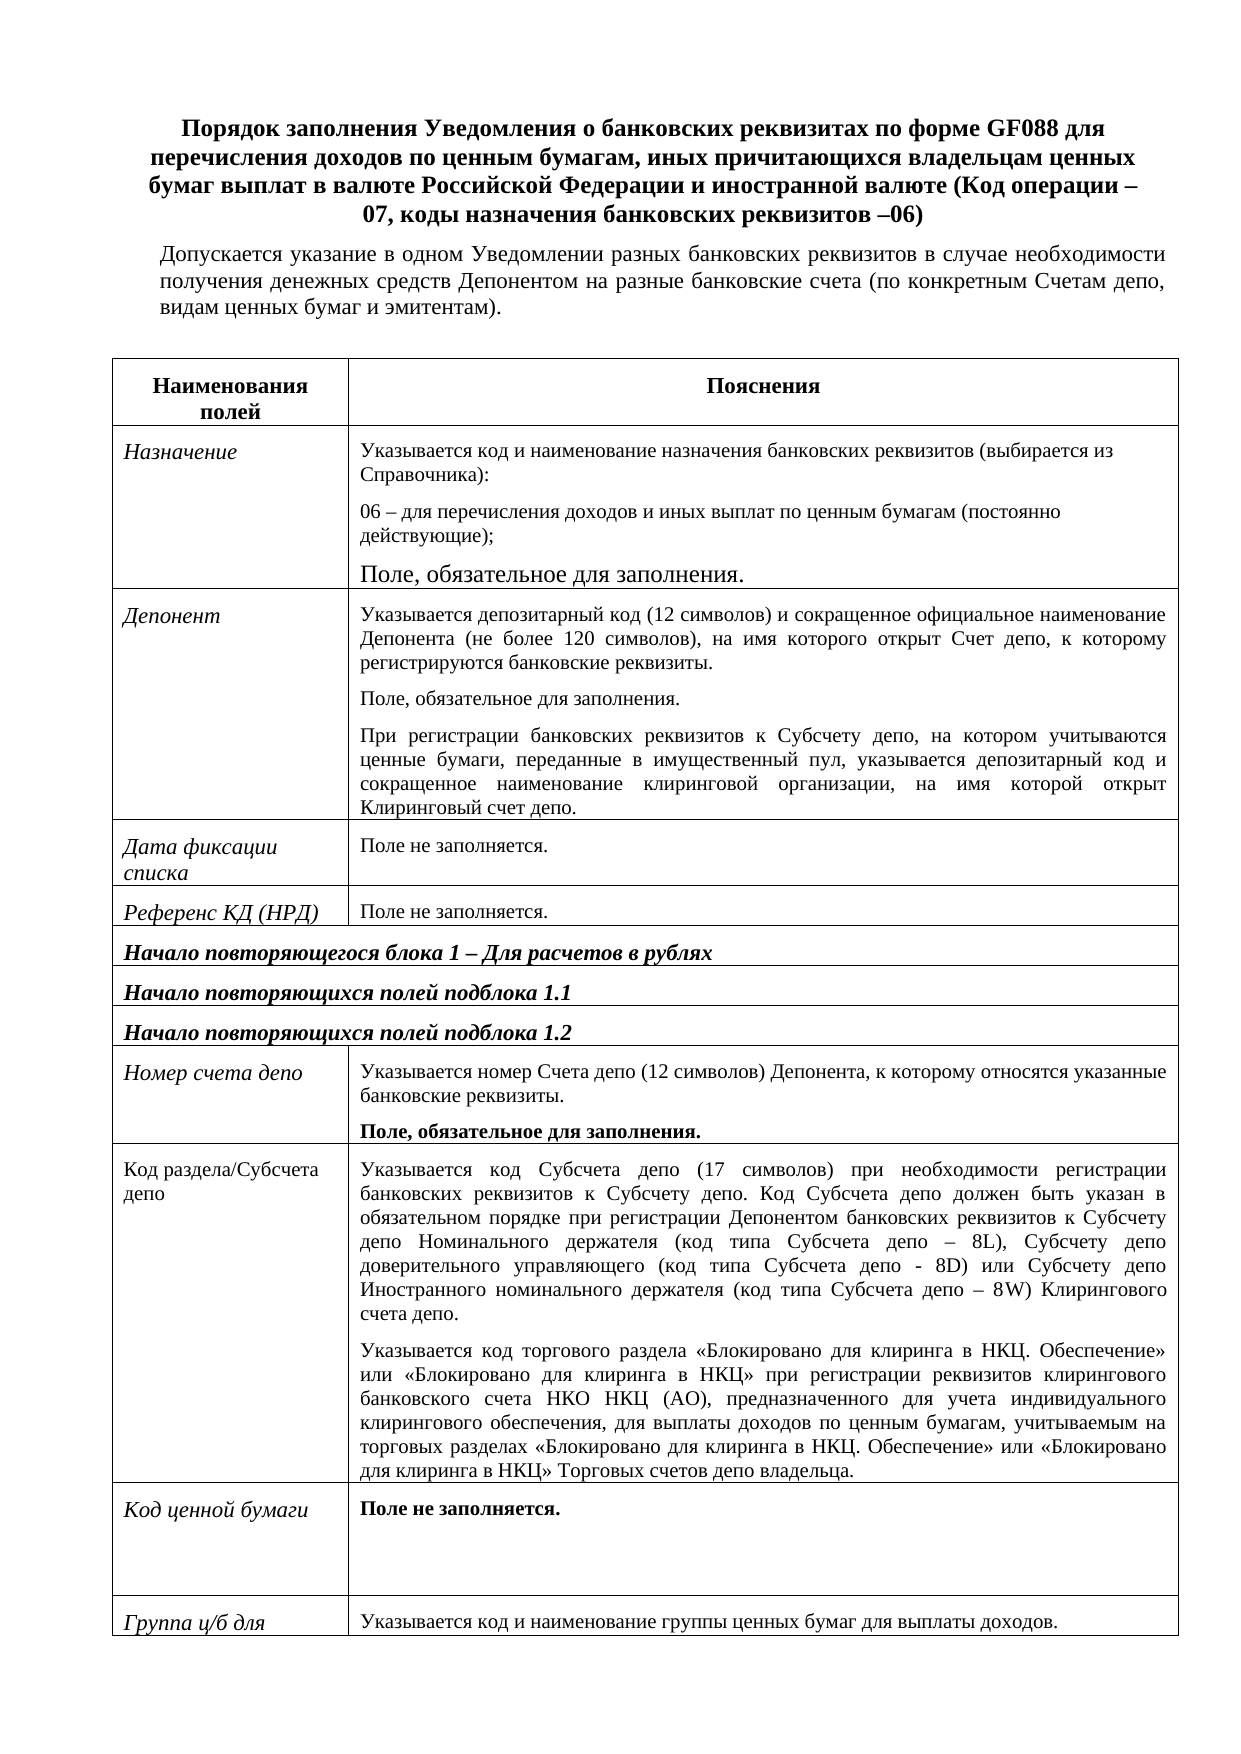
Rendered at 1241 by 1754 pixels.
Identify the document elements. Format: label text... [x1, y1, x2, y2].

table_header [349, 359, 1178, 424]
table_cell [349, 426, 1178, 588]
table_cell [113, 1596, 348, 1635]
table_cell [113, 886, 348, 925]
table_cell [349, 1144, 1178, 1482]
text Порядок заполнения Уведомления о банковских реквизитах по форме GF088 для перечисления доходов по ценным бумагам, иных причитающихся владельцам ценных бумаг выплат в валюте Российской Федерации и иностранной валюте (Код операции – 07, коды назначения банковских реквизитов –06) [138, 113, 1148, 228]
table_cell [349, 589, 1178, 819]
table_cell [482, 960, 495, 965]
text Допускается указание в одном Уведомлении разных банковских реквизитов в случае необходимости получения денежных средств Депонентом на разные банковские счета (по конкретным Счетам депо, видам ценных бумаг и эмитентам). [159, 240, 1167, 319]
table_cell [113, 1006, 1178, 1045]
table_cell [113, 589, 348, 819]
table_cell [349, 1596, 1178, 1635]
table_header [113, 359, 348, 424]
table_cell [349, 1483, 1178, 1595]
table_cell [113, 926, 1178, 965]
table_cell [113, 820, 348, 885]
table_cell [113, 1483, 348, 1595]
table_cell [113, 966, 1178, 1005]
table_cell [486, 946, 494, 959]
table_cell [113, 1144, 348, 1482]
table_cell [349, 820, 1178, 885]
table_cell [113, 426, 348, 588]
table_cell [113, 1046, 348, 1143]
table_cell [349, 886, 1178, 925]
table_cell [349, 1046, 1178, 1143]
